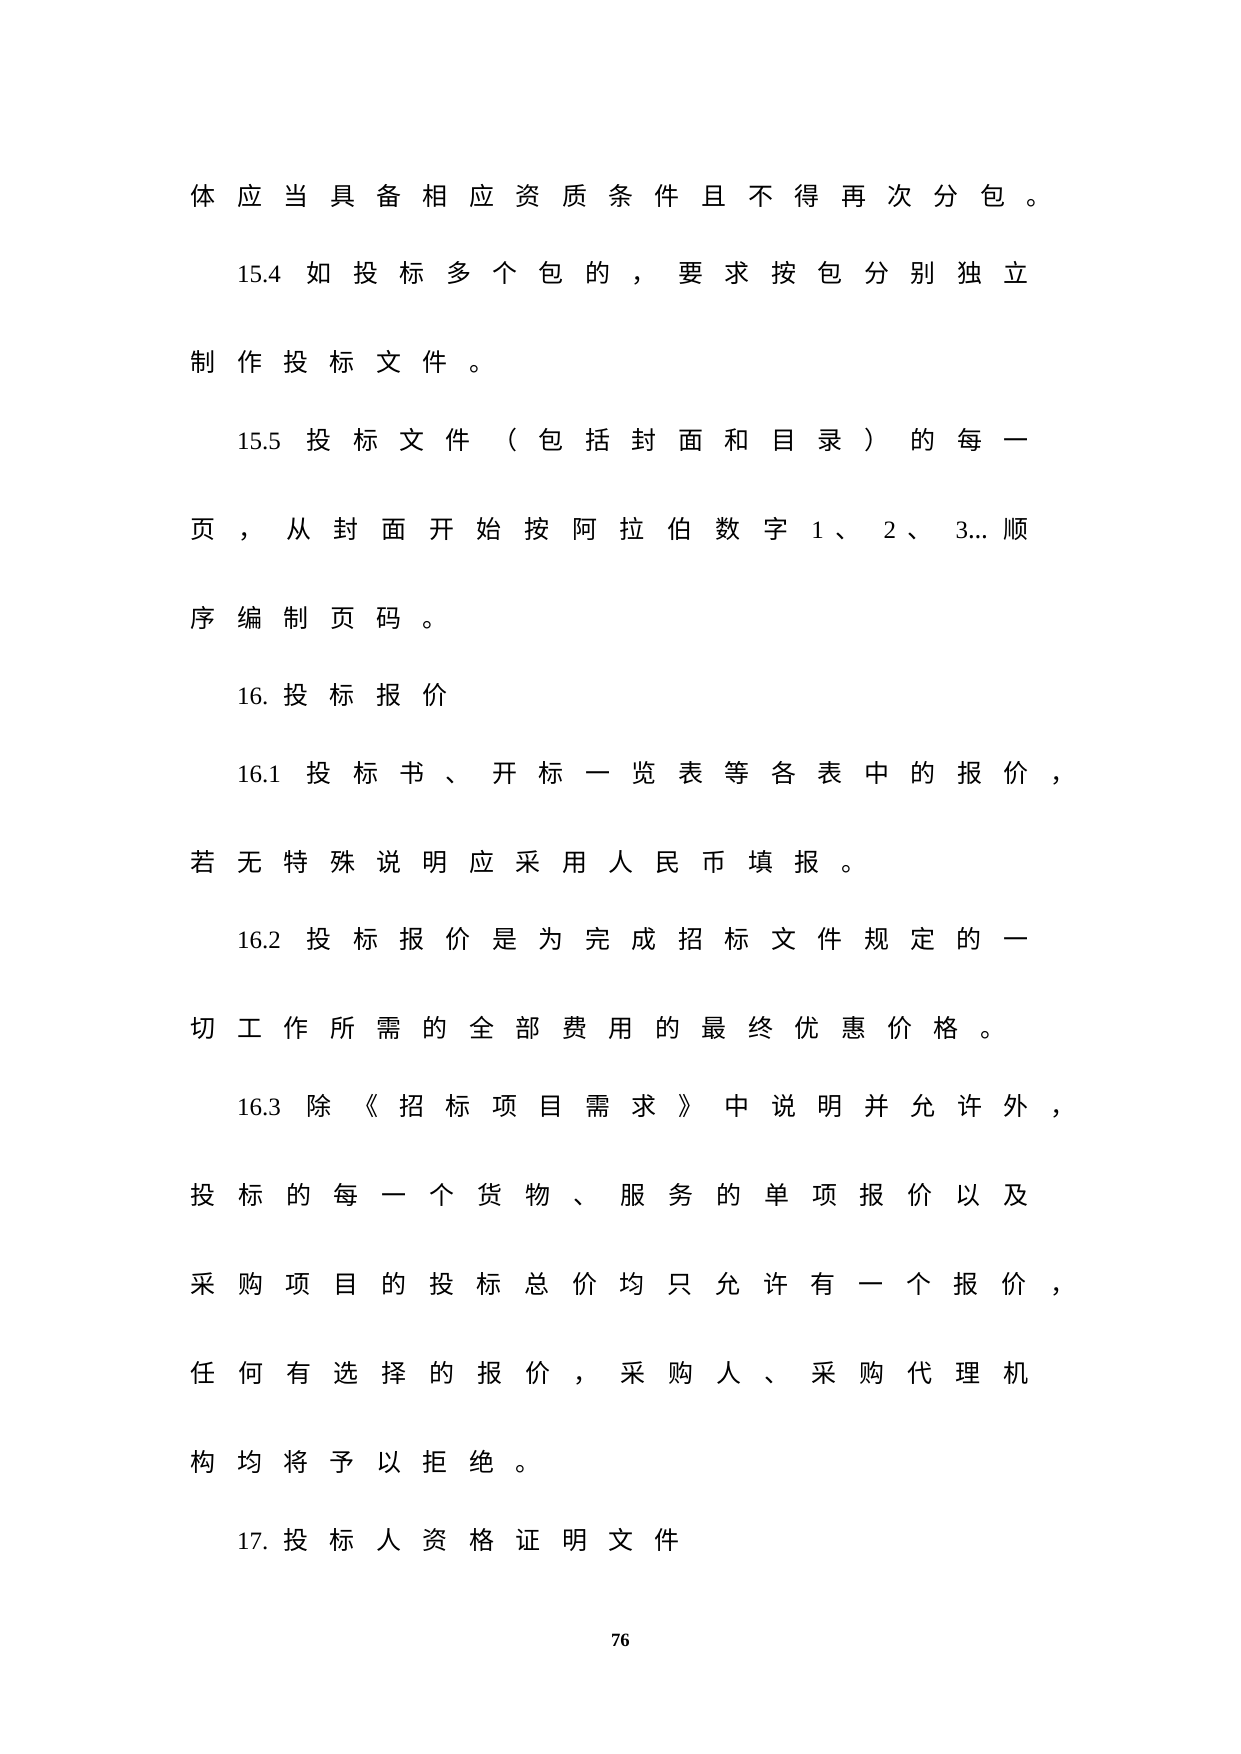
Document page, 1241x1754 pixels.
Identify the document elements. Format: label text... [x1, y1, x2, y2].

text 16.2 投标报价是为完成招标文件规定的一切工作所需的全部费用的最终优惠价格。 [190, 908, 1050, 1057]
text 16. 投标报价 [190, 664, 1050, 723]
text 17. 投标人资格证明文件 [190, 1508, 1050, 1568]
text 16.3 除《招标项目需求》中说明并允许外，投标的每一个货物、服务的单项报价以及采购项目的投标总价均只允许有一个报价，任何有选择的报价，采购人、采购代理机构均将予以拒绝。 [190, 1075, 1050, 1490]
text 15.5 投标文件（包括封面和目录）的每一页，从封面开始按阿拉伯数字1、2、3…顺序编制页码。 [190, 408, 1050, 646]
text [190, 164, 1050, 224]
text 15.4 如投标多个包的，要求按包分别独立制作投标文件。 [190, 242, 1050, 390]
text 16.1 投标书、开标一览表等各表中的报价，若无特殊说明应采用人民币填报。 [190, 742, 1050, 890]
